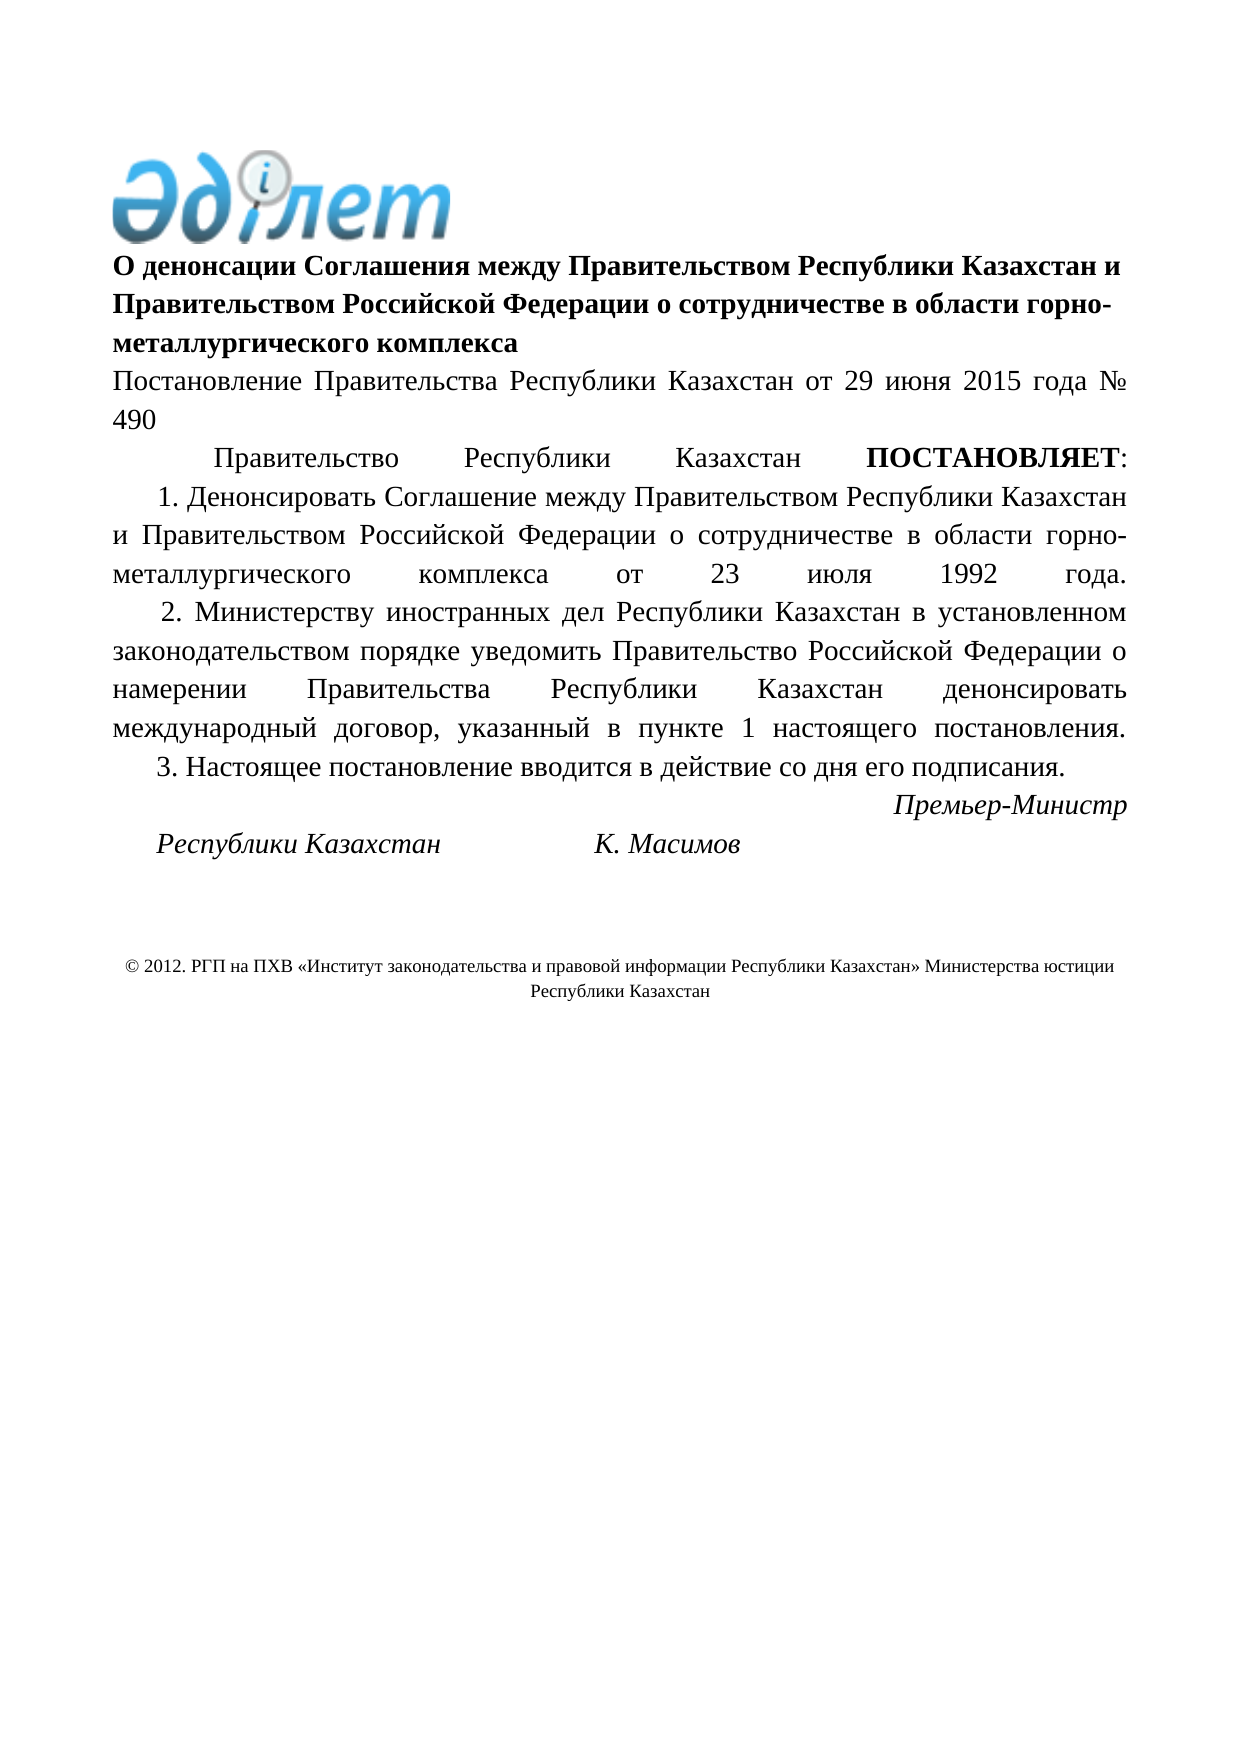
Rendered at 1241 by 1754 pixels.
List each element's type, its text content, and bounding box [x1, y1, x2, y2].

text Правительство Республики Казахстан ПОСТАНОВЛЯЕТ: 1. Денонсировать Соглашение между Правительством Республики Казахстан и Правительством Российской Федерации о сотрудничестве в области горно-металлургического комплекса от 23 июля 1992 года. 2. Министерству иностранных дел Республики Казахстан в установленном законодательством порядке уведомить Правительство Российской Федерации о намерении Правительства Республики Казахстан денонсировать международный договор, указанный в пункте 1 настоящего постановления. 3. Настоящее постановление вводится в действие со дня его подписания. [112, 440, 1128, 782]
picture [112, 150, 451, 244]
text О денонсации Соглашения между Правительством Республики Казахстан и Правительством Российской Федерации о сотрудничестве в области горно-металлургического комплекса [112, 248, 1128, 358]
text © 2012. РГП на ПХВ «Институт законодательства и правовой информации Республики Казахстан» Министерства юстиции Республики Казахстан [112, 955, 1128, 1001]
text Премьер-Министр Республики Казахстан К. Масимов [112, 787, 1128, 859]
text Постановление Правительства Республики Казахстан от 29 июня 2015 года № 490 [112, 363, 1128, 435]
